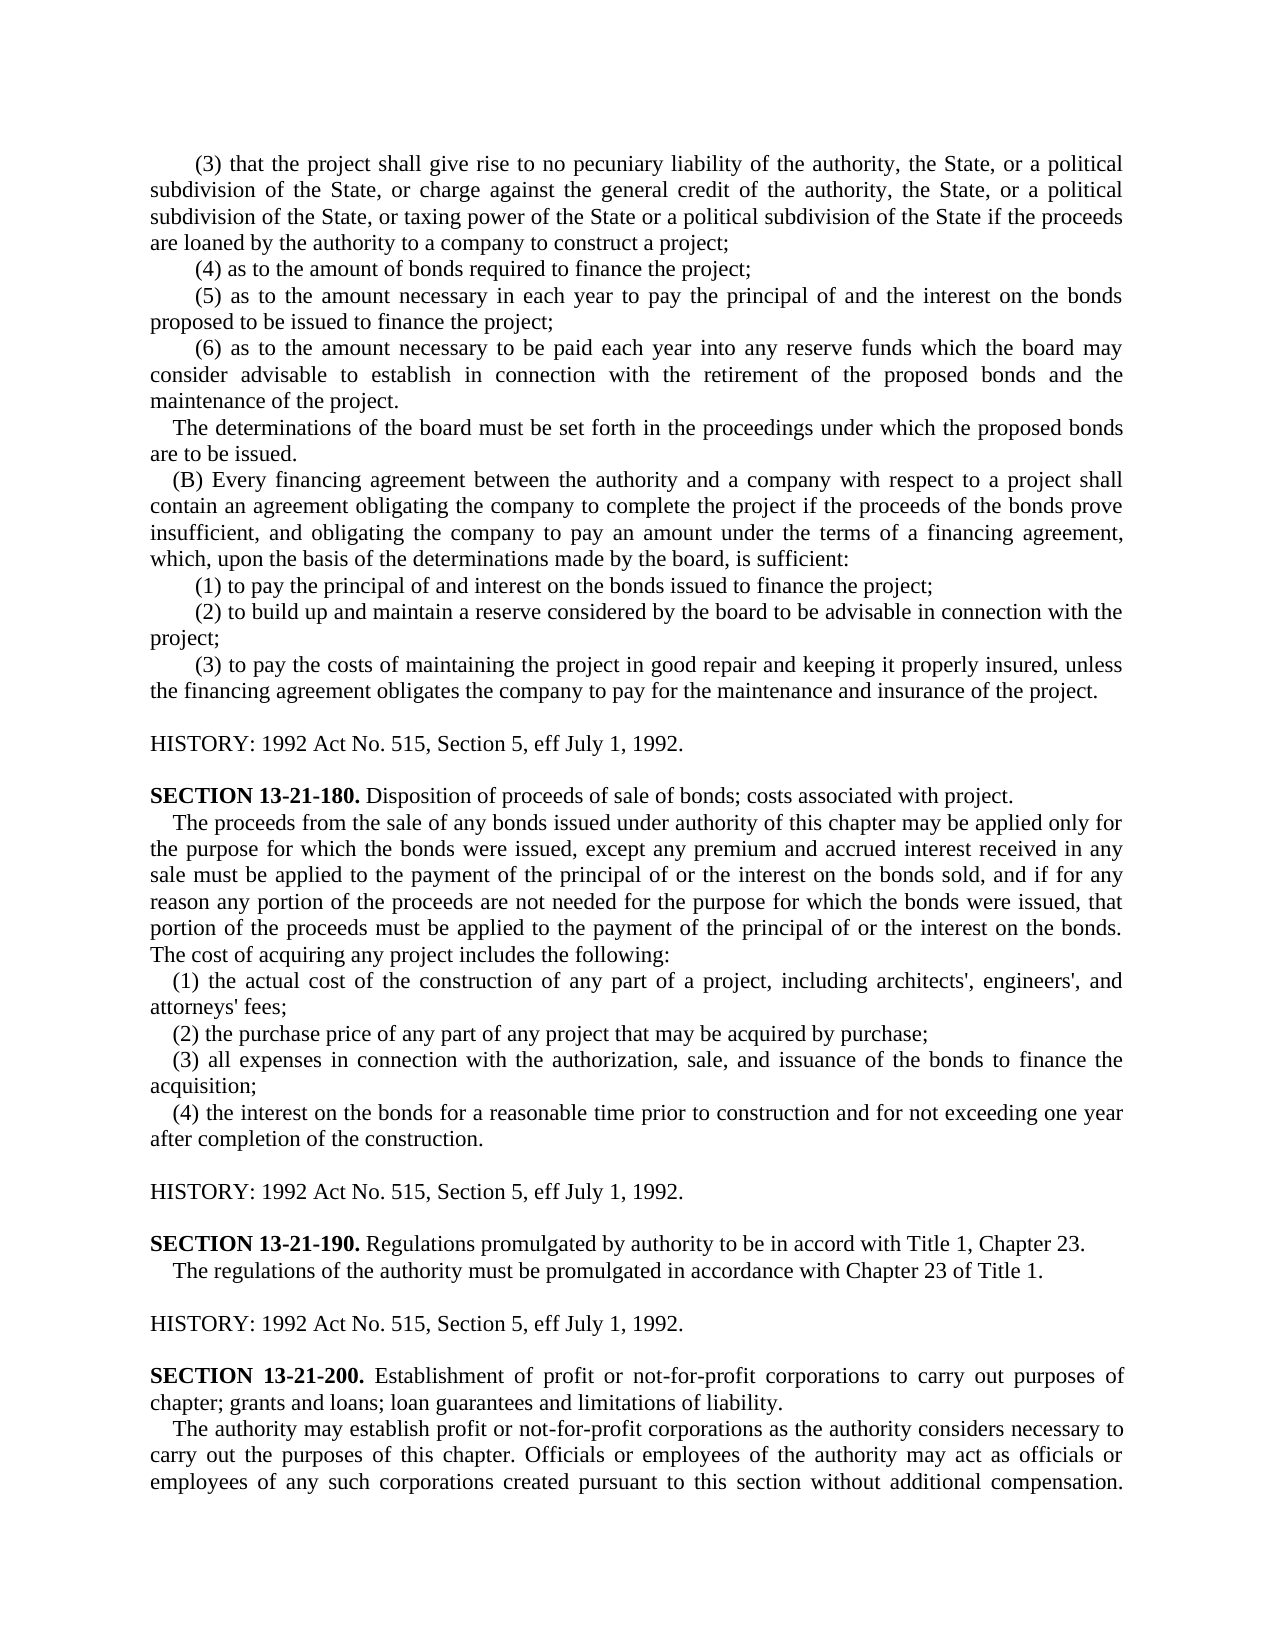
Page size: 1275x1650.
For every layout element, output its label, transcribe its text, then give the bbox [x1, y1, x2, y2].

text (1) to pay the principal of and interest on the bonds issued to finance the project; [150, 572, 1125, 598]
text The regulations of the authority must be promulgated in accordance with Chapter 23 of Title 1. [150, 1257, 1125, 1283]
text (1) the actual cost of the construction of any part of a project, including architects', engineers', and attorneys' fees; [150, 967, 1125, 1020]
text (3) that the project shall give rise to no pecuniary liability of the authority, the State, or a political subdivision of the State, or charge against the general credit of the authority, the State, or a political subdivision of the State, or taxing power of the State or a political subdivision of the State if the proceeds are loaned by the authority to a company to construct a project; [150, 150, 1125, 255]
text (B) Every financing agreement between the authority and a company with respect to a project shall contain an agreement obligating the company to complete the project if the proceeds of the bonds prove insufficient, and obligating the company to pay an amount under the terms of a financing agreement, which, upon the basis of the determinations made by the board, is sufficient: [150, 466, 1125, 572]
text SECTION 13-21-200. Establishment of profit or not-for-profit corporations to carry out purposes of chapter; grants and loans; loan guarantees and limitations of liability. [150, 1362, 1125, 1415]
text HISTORY: 1992 Act No. 515, Section 5, eff July 1, 1992. [150, 730, 1125, 756]
text (6) as to the amount necessary to be paid each year into any reserve funds which the board may consider advisable to establish in connection with the retirement of the proposed bonds and the maintenance of the project. [150, 334, 1125, 413]
text The determinations of the board must be set forth in the proceedings under which the proposed bonds are to be issued. [150, 413, 1125, 466]
text (4) the interest on the bonds for a reasonable time prior to construction and for not exceeding one year after completion of the construction. [150, 1099, 1125, 1151]
text (5) as to the amount necessary in each year to pay the principal of and the interest on the bonds proposed to be issued to finance the project; [150, 282, 1125, 334]
text (3) all expenses in connection with the authorization, sale, and issuance of the bonds to finance the acquisition; [150, 1046, 1125, 1099]
text HISTORY: 1992 Act No. 515, Section 5, eff July 1, 1992. [150, 1178, 1125, 1204]
text The proceeds from the sale of any bonds issued under authority of this chapter may be applied only for the purpose for which the bonds were issued, except any premium and accrued interest received in any sale must be applied to the payment of the principal of or the interest on the bonds sold, and if for any reason any portion of the proceeds are not needed for the purpose for which the bonds were issued, that portion of the proceeds must be applied to the payment of the principal of or the interest on the bonds. The cost of acquiring any project includes the following: [150, 809, 1125, 967]
text (3) to pay the costs of maintaining the project in good repair and keeping it properly insured, unless the financing agreement obligates the company to pay for the maintenance and insurance of the project. [150, 651, 1125, 703]
text SECTION 13-21-180. Disposition of proceeds of sale of bonds; costs associated with project. [150, 782, 1125, 809]
text HISTORY: 1992 Act No. 515, Section 5, eff July 1, 1992. [150, 1309, 1125, 1336]
text (2) the purchase price of any part of any project that may be acquired by purchase; [150, 1020, 1125, 1046]
text SECTION 13-21-190. Regulations promulgated by authority to be in accord with Title 1, Chapter 23. [150, 1231, 1125, 1257]
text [150, 1415, 1125, 1494]
text (2) to build up and maintain a reserve considered by the board to be advisable in connection with the project; [150, 598, 1125, 651]
text (4) as to the amount of bonds required to finance the project; [150, 255, 1125, 282]
